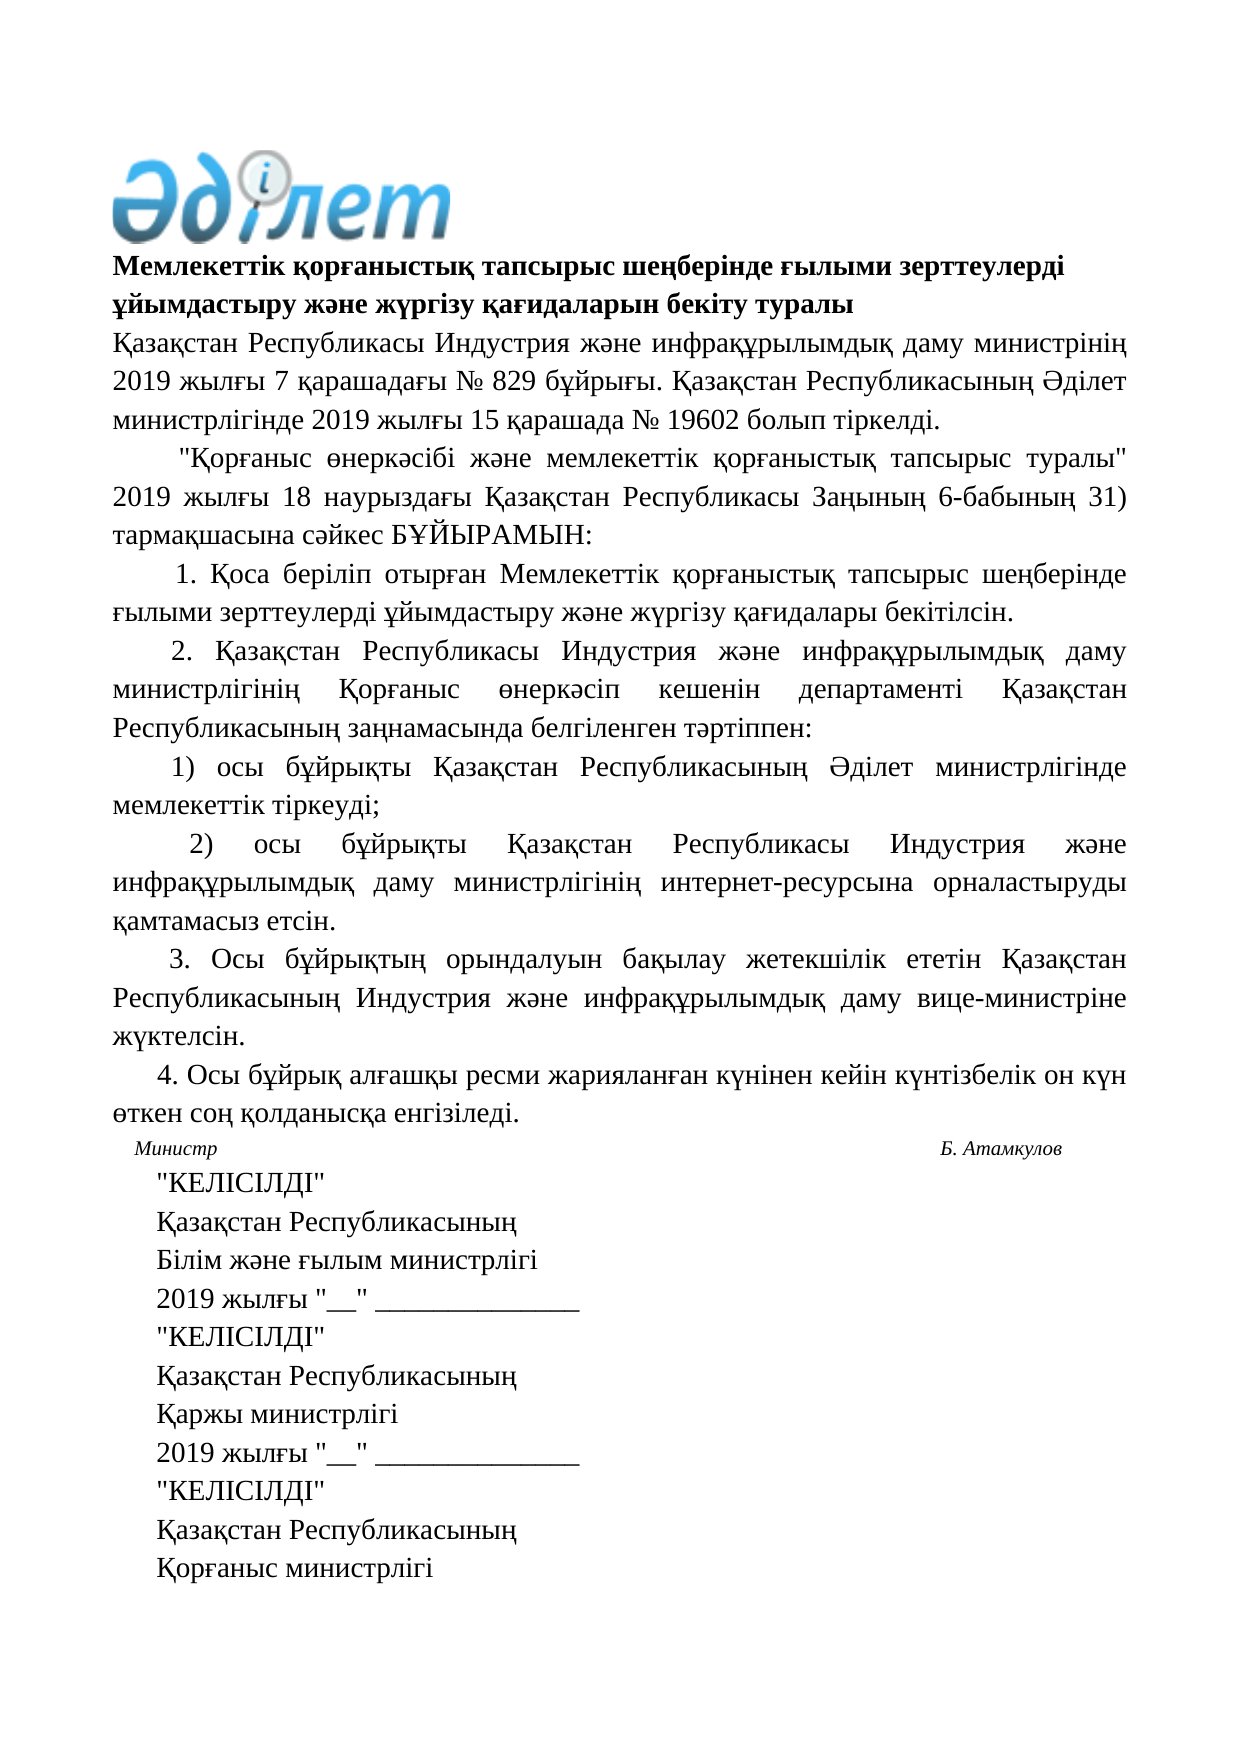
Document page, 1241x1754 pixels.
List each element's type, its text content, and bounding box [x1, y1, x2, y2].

text 1) осы бұйрықты Қазақстан Республикасының Әділет министрлігінде мемлекеттік тіркеуді; [112, 749, 1128, 821]
text Қорғаныс министрлігі [112, 1551, 1128, 1584]
text Қазақстан Республикасының [112, 1358, 1128, 1391]
text "Қорғаныс өнеркәсібі және мемлекеттік қорғаныстық тапсырыс туралы" 2019 жылғы 18 наурыздағы Қазақстан Республикасы Заңының 6-бабының 31) тармақшасына сәйкес БҰЙЫРАМЫН: [112, 440, 1128, 551]
text 2) осы бұйрықты Қазақстан Республикасы Индустрия және инфрақұрылымдық даму министрлігінің интернет-ресурсына орналастыруды қамтамасыз етсін. [112, 826, 1128, 936]
picture [112, 150, 451, 244]
text 1. Қоса беріліп отырған Мемлекеттік қорғаныстық тапсырыс шеңберінде ғылыми зерттеулерді ұйымдастыру және жүргізу қағидалары бекітілсін. [112, 556, 1128, 628]
text Қазақстан Республикасының [112, 1512, 1128, 1546]
text 2019 жылғы "__" ______________ [112, 1281, 1128, 1314]
text Қазақстан Республикасы Индустрия және инфрақұрылымдық даму министрінің 2019 жылғы 7 қарашадағы № 829 бұйрығы. Қазақстан Республикасының Әділет министрлігінде 2019 жылғы 15 қарашада № 19602 болып тіркелді. [112, 325, 1128, 435]
text "КЕЛІСІЛДІ" [112, 1319, 1128, 1353]
text Қаржы министрлігі [112, 1396, 1128, 1430]
text "КЕЛІСІЛДІ" [112, 1165, 1128, 1199]
text Қазақстан Республикасының [112, 1204, 1128, 1237]
text 2019 жылғы "__" ______________ [112, 1435, 1128, 1468]
table_header Министр [101, 1134, 939, 1165]
text Мемлекеттік қорғаныстық тапсырыс шеңберінде ғылыми зерттеулерді ұйымдастыру және жүргізу қағидаларын бекіту туралы [112, 248, 1128, 320]
text 4. Осы бұйрық алғашқы ресми жарияланған күнінен кейін күнтізбелік он күн өткен соң қолданысқа енгізіледі. [112, 1057, 1128, 1129]
text Білім және ғылым министрлігі [112, 1242, 1128, 1276]
text 2. Қазақстан Республикасы Индустрия және инфрақұрылымдық даму министрлігінің Қорғаныс өнеркәсіп кешенін департаменті Қазақстан Республикасының заңнамасында белгіленген тәртіппен: [112, 633, 1128, 744]
text 3. Осы бұйрықтың орындалуын бақылау жетекшілік ететін Қазақстан Республикасының Индустрия және инфрақұрылымдық даму вице-министріне жүктелсін. [112, 941, 1128, 1052]
text "КЕЛІСІЛДІ" [112, 1473, 1128, 1507]
table_header Б. Атамкулов [939, 1134, 1240, 1165]
